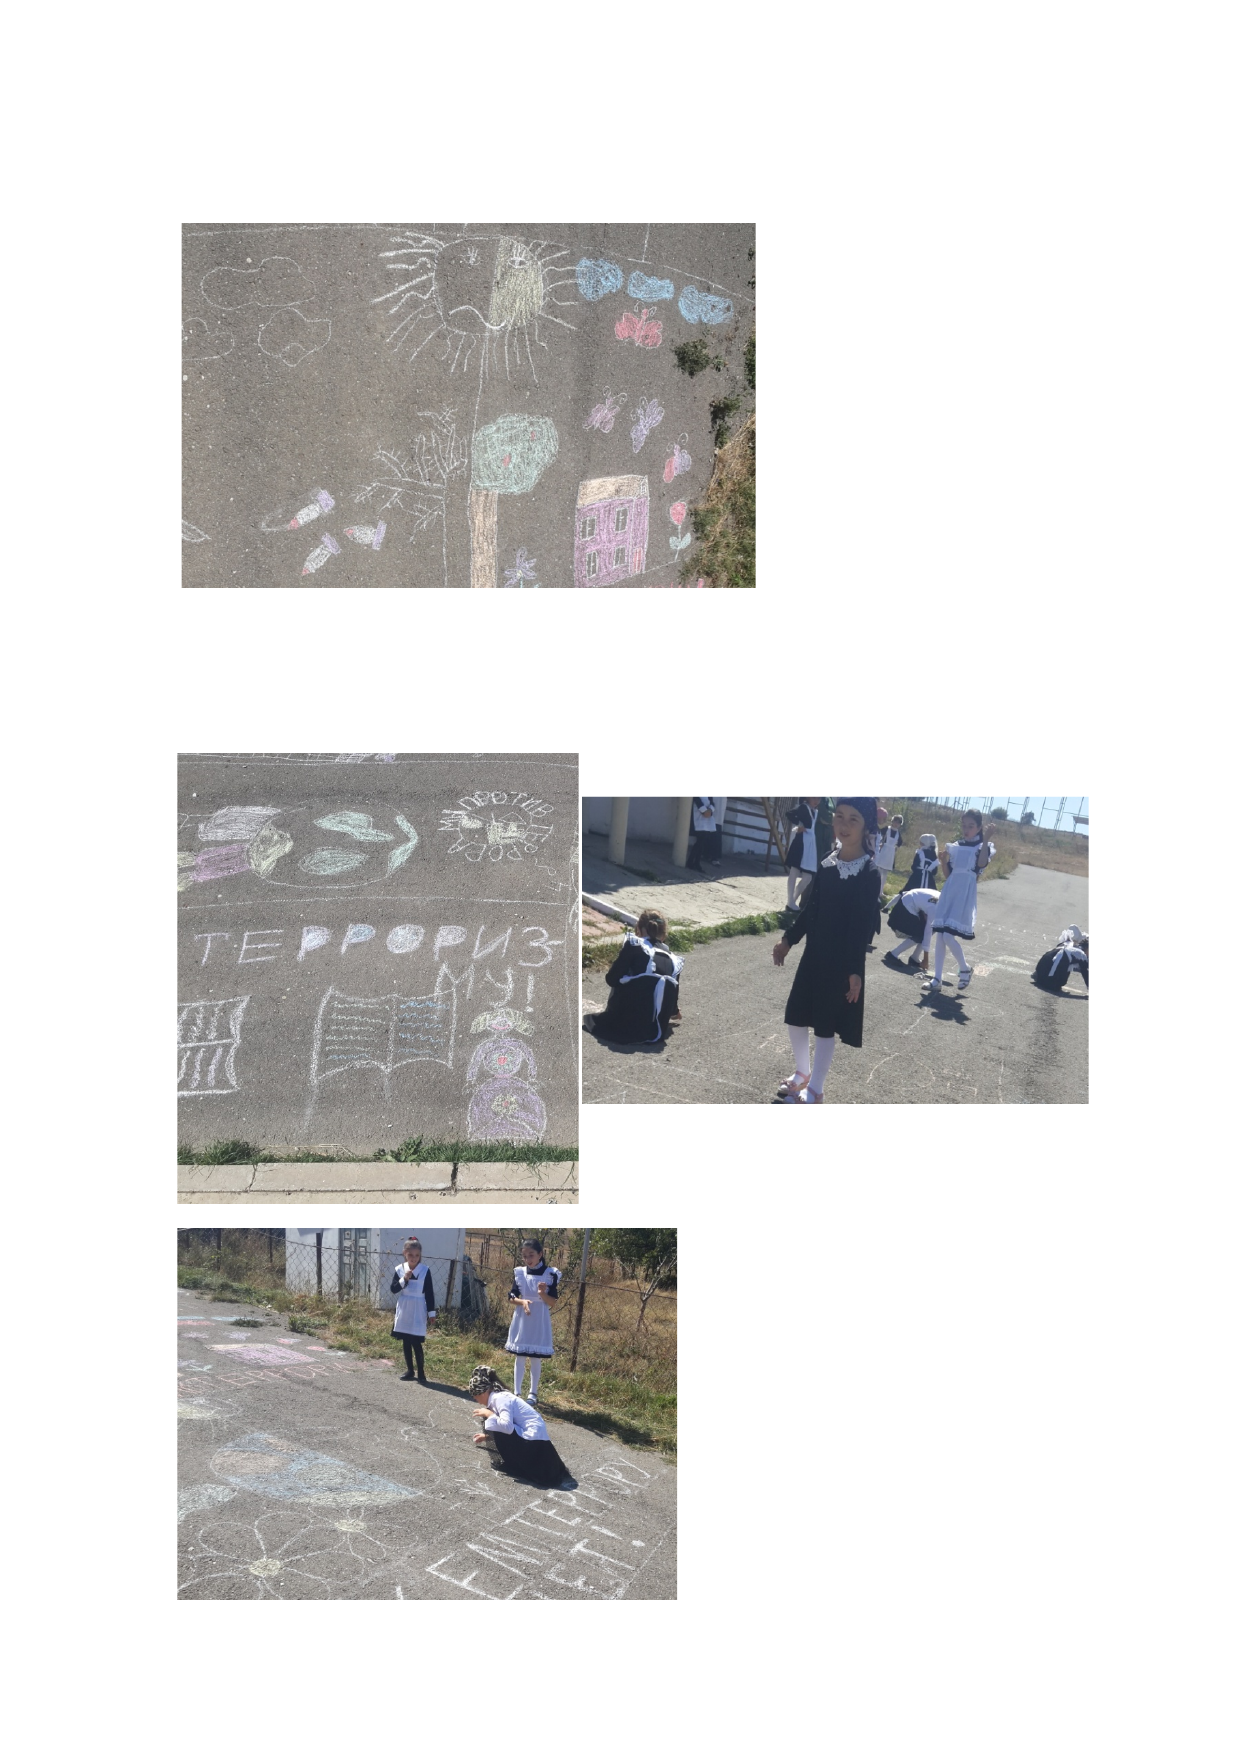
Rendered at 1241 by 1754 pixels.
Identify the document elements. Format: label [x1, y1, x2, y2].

picture [177, 753, 579, 1204]
picture [177, 1228, 678, 1600]
picture [181, 223, 756, 588]
picture [582, 798, 1089, 1104]
